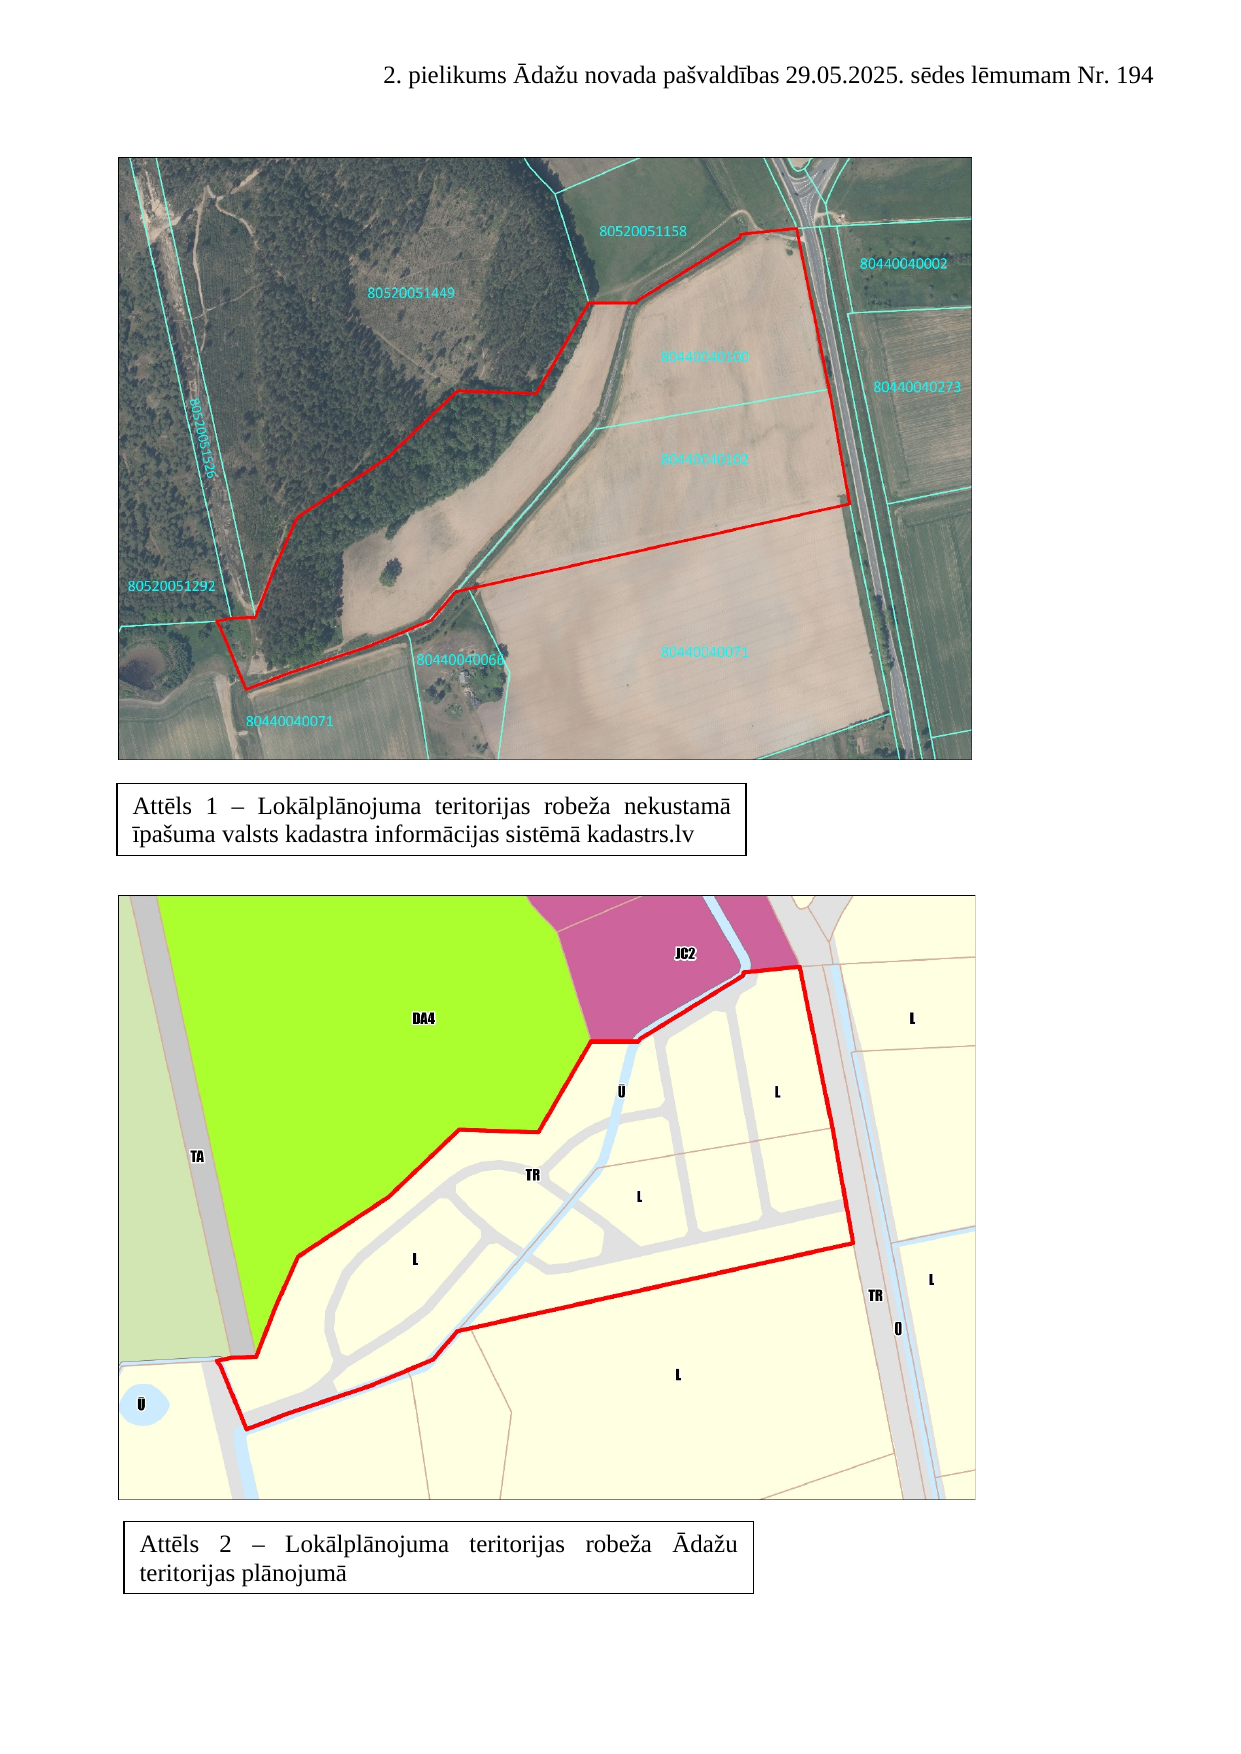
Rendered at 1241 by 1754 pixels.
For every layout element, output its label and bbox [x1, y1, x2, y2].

picture [118, 157, 972, 760]
picture [118, 895, 976, 1500]
